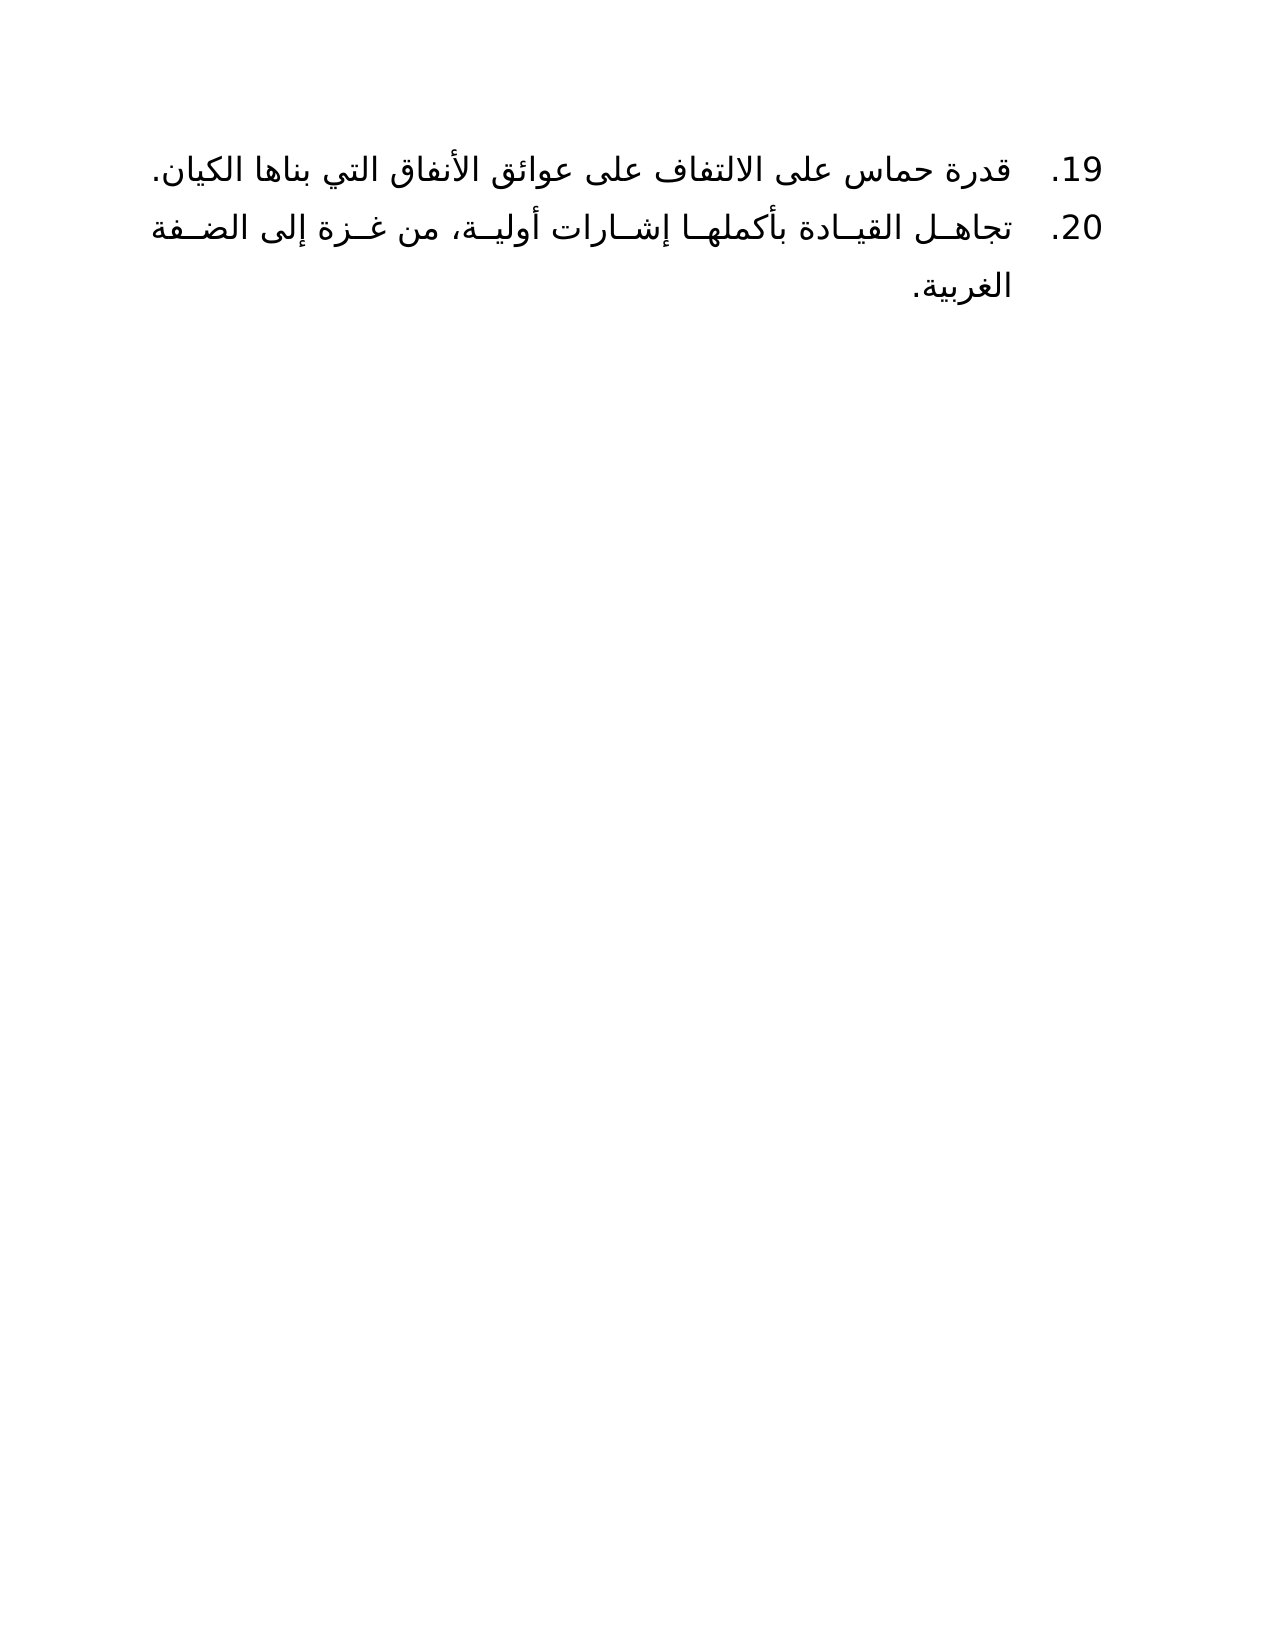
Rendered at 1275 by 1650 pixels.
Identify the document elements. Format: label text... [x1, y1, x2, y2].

list قدرة حماس على الالتفاف على عوائق الأنفاق التي بناها الكيان. [150, 150, 1050, 189]
list تجاهل القيادة بأكملها إشارات أولية، من غزة إلى الضفة الغربية. [150, 208, 1050, 305]
